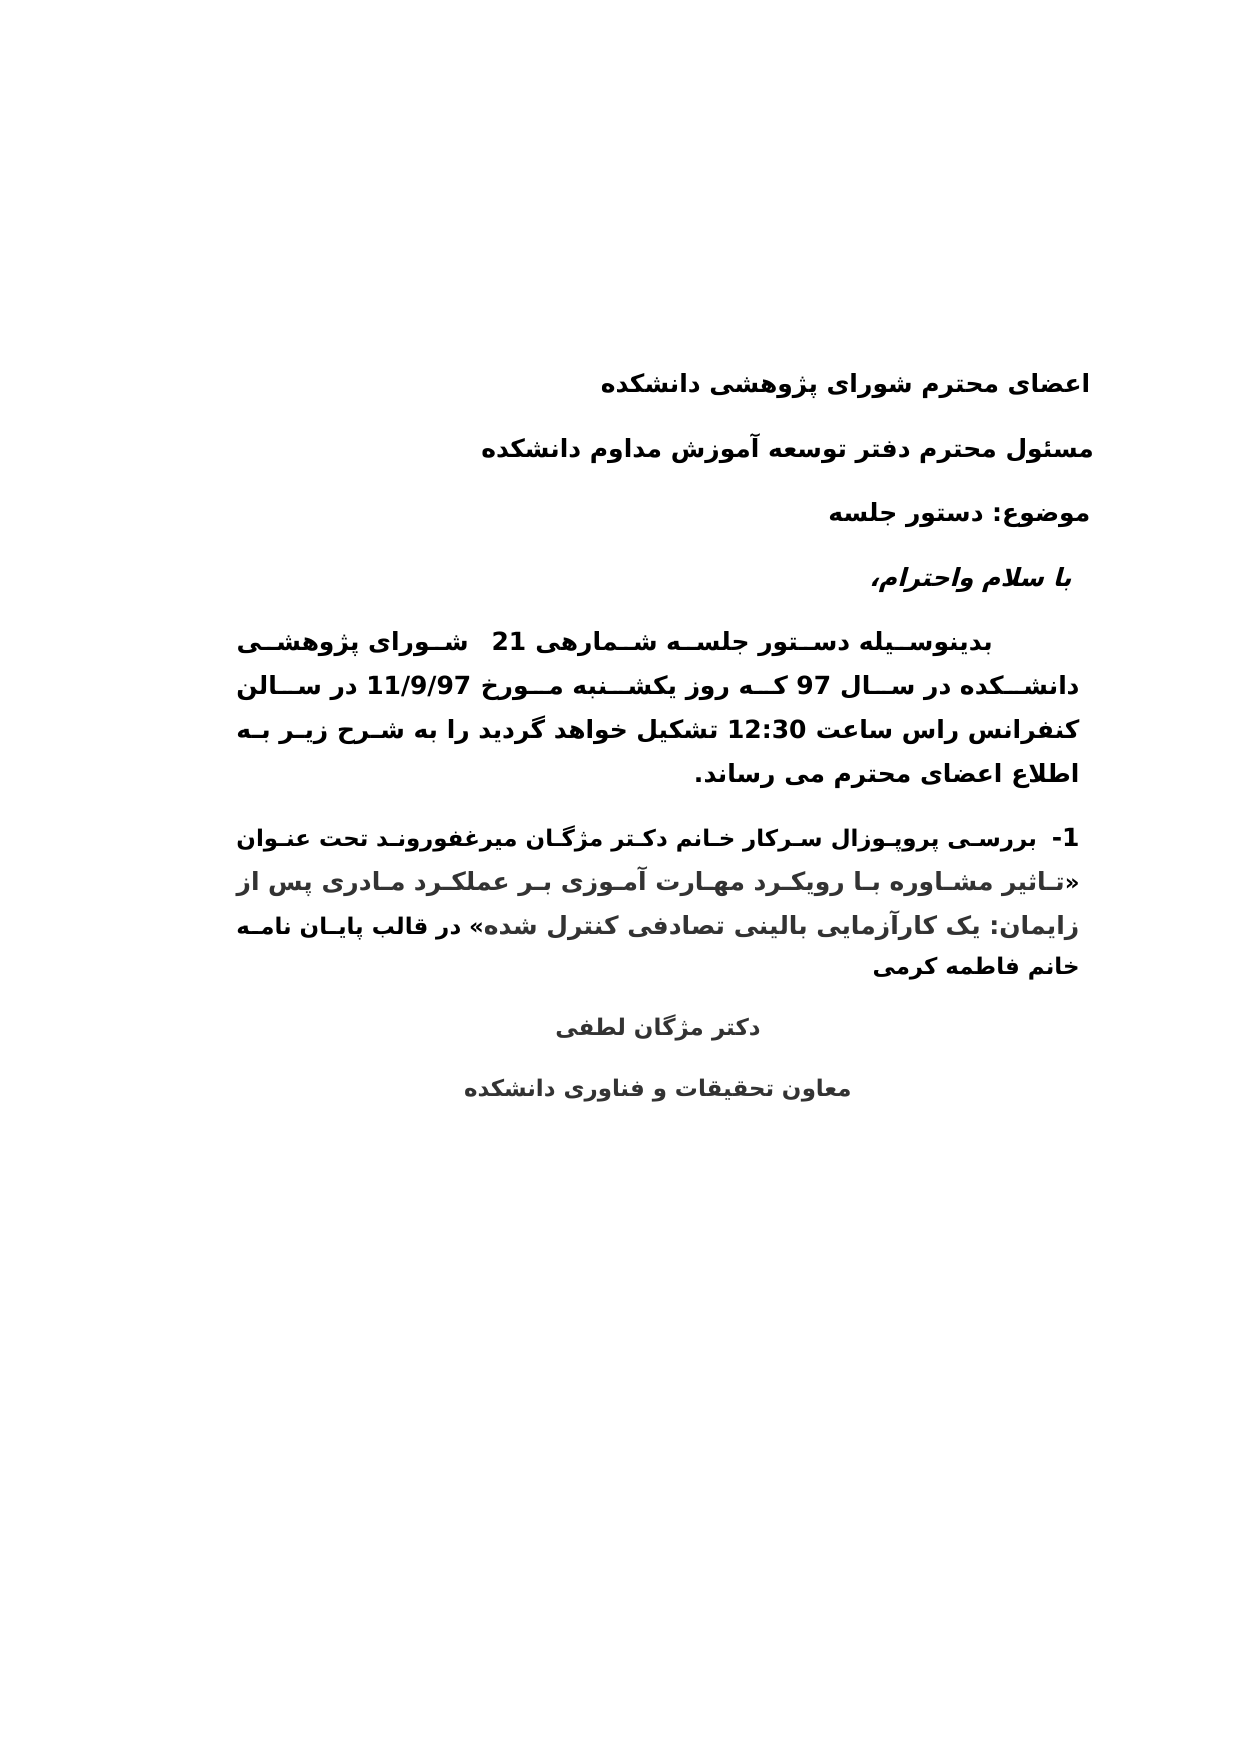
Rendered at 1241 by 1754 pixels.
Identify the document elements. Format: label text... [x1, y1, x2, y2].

text دکتر مژگان لطفی [236, 1014, 1079, 1041]
text مسئول محترم دفتر توسعه آموزش مداوم دانشکده [207, 434, 1094, 463]
text با سلام واحترام، [207, 563, 1079, 592]
text 1- بررسی پروپوزال سرکار خانم دکتر مژگان میرغفوروند تحت عنوان «تاثیر مشاوره با رویکرد مهارت آموزی بر عملکرد مادری پس از زایمان: یک کارآزمایی بالینی تصادفی کنترل شده» در قالب پایان نامه خانم فاطمه کرمی [236, 823, 1079, 980]
text موضوع: دستور جلسه [207, 498, 1090, 527]
text بدینوسیله دستور جلسه شمارهی 21 شورای پژوهشی دانشکده در سال 97 که روز یکشنبه مورخ 11/9/97 در سالن کنفرانس راس ساعت 12:30 تشکیل خواهد گردید را به شرح زیر به اطلاع اعضای محترم می رساند. [236, 627, 1079, 788]
text معاون تحقیقات و فناوری دانشکده [236, 1075, 1079, 1102]
text اعضای محترم شورای پژوهشی دانشکده [207, 369, 1090, 398]
